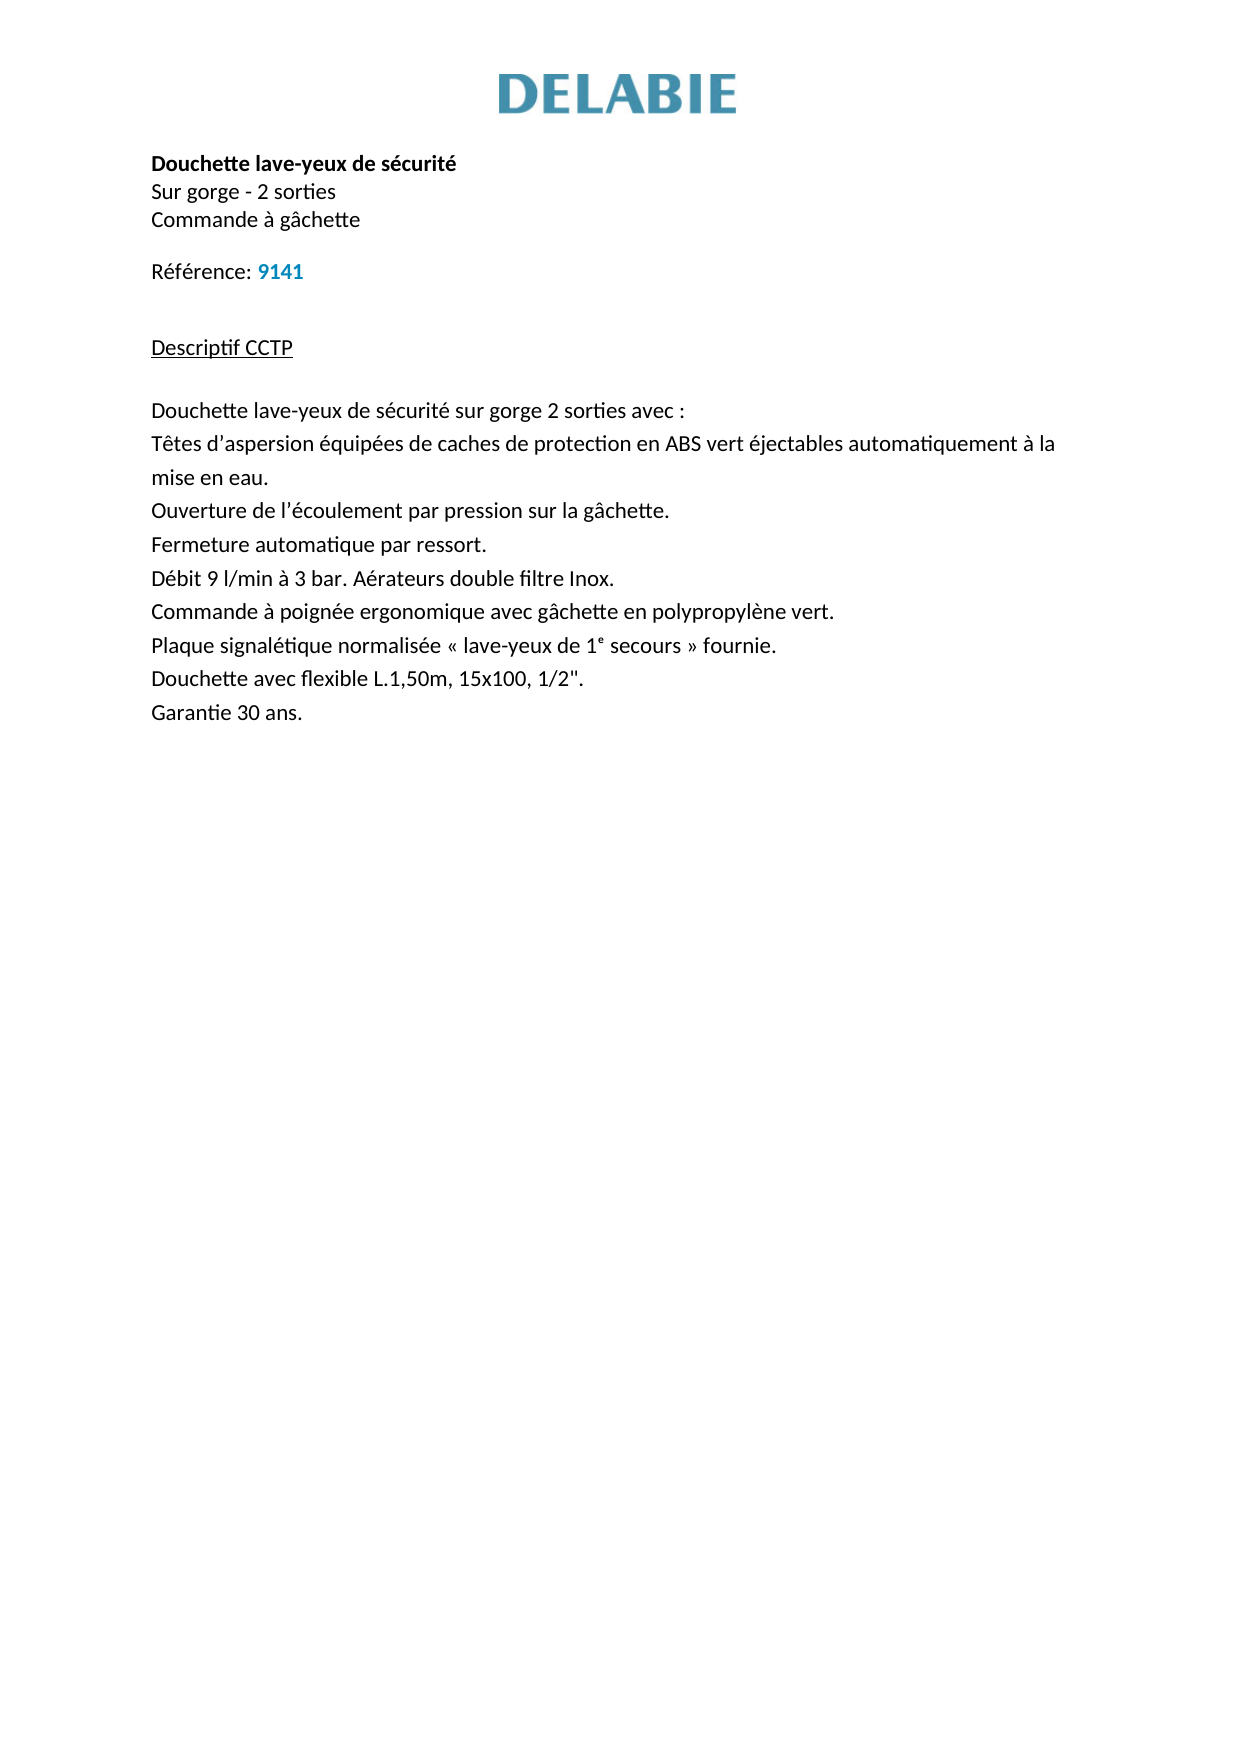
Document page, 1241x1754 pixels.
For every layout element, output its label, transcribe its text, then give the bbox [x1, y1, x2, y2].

text Commande à gâchette [151, 205, 1084, 233]
text Garantie 30 ans. [151, 698, 1084, 726]
text Douchette avec flexible L.1,50m, 15x100, 1/2". [151, 664, 1084, 692]
text Descriptif CCTP [151, 333, 1084, 361]
text Sur gorge - 2 sorties [151, 177, 1084, 205]
text Commande à poignée ergonomique avec gâchette en polypropylène vert. [151, 597, 1084, 625]
text Douchette lave-yeux de sécurité sur gorge 2 sorties avec : [151, 396, 1084, 424]
text Douchette lave-yeux de sécurité [151, 149, 1084, 177]
text Fermeture automatique par ressort. [151, 530, 1084, 558]
text Référence: 9141 [151, 257, 1084, 285]
picture [497, 74, 738, 114]
text Têtes d’aspersion équipées de caches de protection en ABS vert éjectables automatiquement à la mise en eau. [151, 429, 1084, 491]
text Plaque signalétique normalisée « lave-yeux de 1ᵉ secours » fournie. [151, 631, 1084, 659]
text Ouverture de l’écoulement par pression sur la gâchette. [151, 497, 1084, 525]
text Débit 9 l/min à 3 bar. Aérateurs double filtre Inox. [151, 564, 1084, 592]
